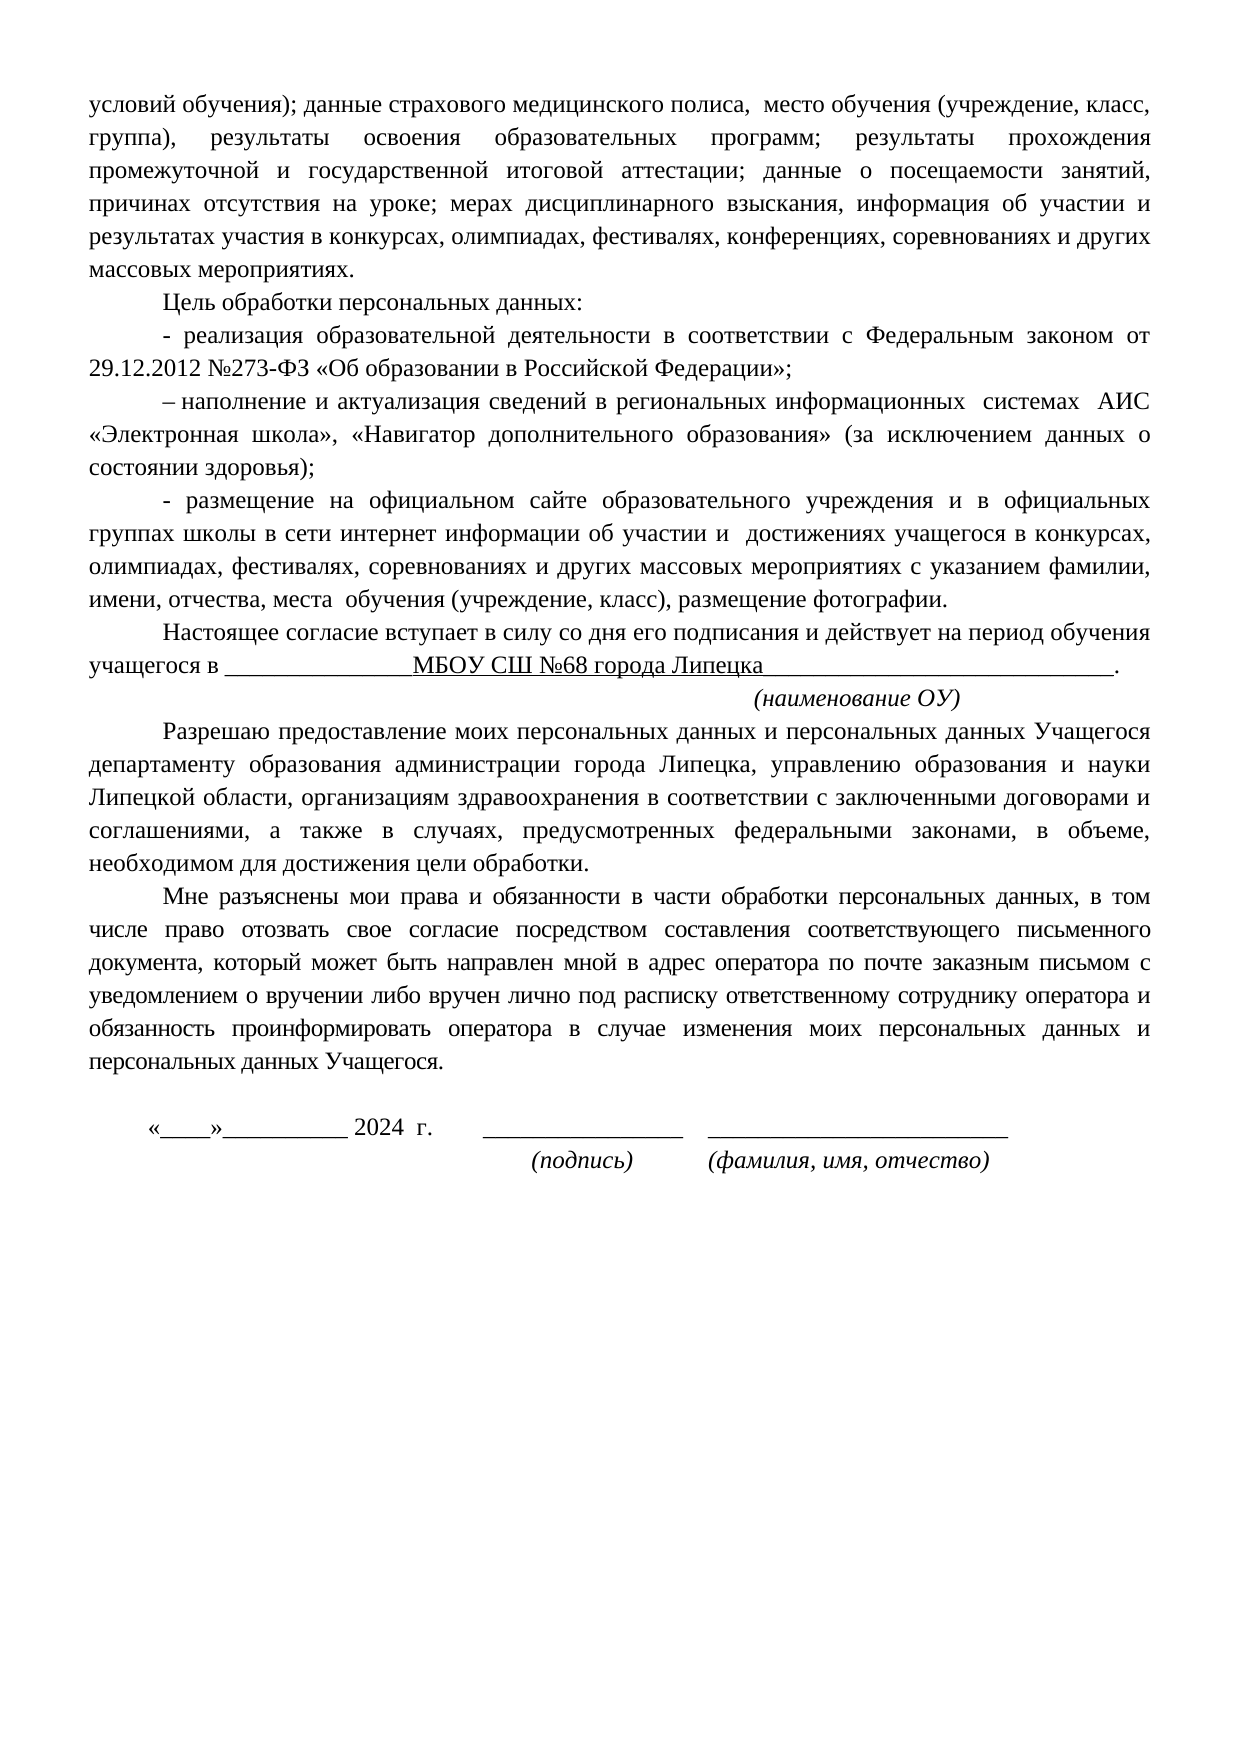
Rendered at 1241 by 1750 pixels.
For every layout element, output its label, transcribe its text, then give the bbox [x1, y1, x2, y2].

text Настоящее согласие вступает в силу со дня его подписания и действует на период обучения учащегося в _______________МБОУ СШ №68 города Липецка____________________________. [89, 617, 1152, 679]
text «____»__________ 2024 г. ________________ ________________________ [89, 1112, 1152, 1141]
text Цель обработки персональных данных: [89, 287, 1152, 316]
text (наименование ОУ) [89, 683, 1152, 712]
text Мне разъяснены мои права и обязанности в части обработки персональных данных, в том числе право отозвать свое согласие посредством составления соответствующего письменного документа, который может быть направлен мной в адрес оператора по почте заказным письмом с уведомлением о вручении либо вручен лично под расписку ответственному сотруднику оператора и обязанность проинформировать оператора в случае изменения моих персональных данных и персональных данных Учащегося. [89, 881, 1152, 1075]
text – наполнение и актуализация сведений в региональных информационных системах АИС «Электронная школа», «Навигатор дополнительного образования» (за исключением данных о состоянии здоровья); [89, 386, 1152, 481]
text Разрешаю предоставление моих персональных данных и персональных данных Учащегося департаменту образования администрации города Липецка, управлению образования и науки Липецкой области, организациям здравоохранения в соответствии с заключенными договорами и соглашениями, а также в случаях, предусмотренных федеральными законами, в объеме, необходимом для достижения цели обработки. [89, 716, 1152, 877]
text - размещение на официальном сайте образовательного учреждения и в официальных группах школы в сети интернет информации об участии и достижениях учащегося в конкурсах, олимпиадах, фестивалях, соревнованиях и других массовых мероприятиях с указанием фамилии, имени, отчества, места обучения (учреждение, класс), размещение фотографии. [89, 485, 1152, 613]
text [89, 89, 1152, 282]
text - реализация образовательной деятельности в соответствии с Федеральным законом от 29.12.2012 №273-ФЗ «Об образовании в Российской Федерации»; [89, 320, 1152, 382]
text (подпись) (фамилия, имя, отчество) [457, 1145, 1152, 1174]
